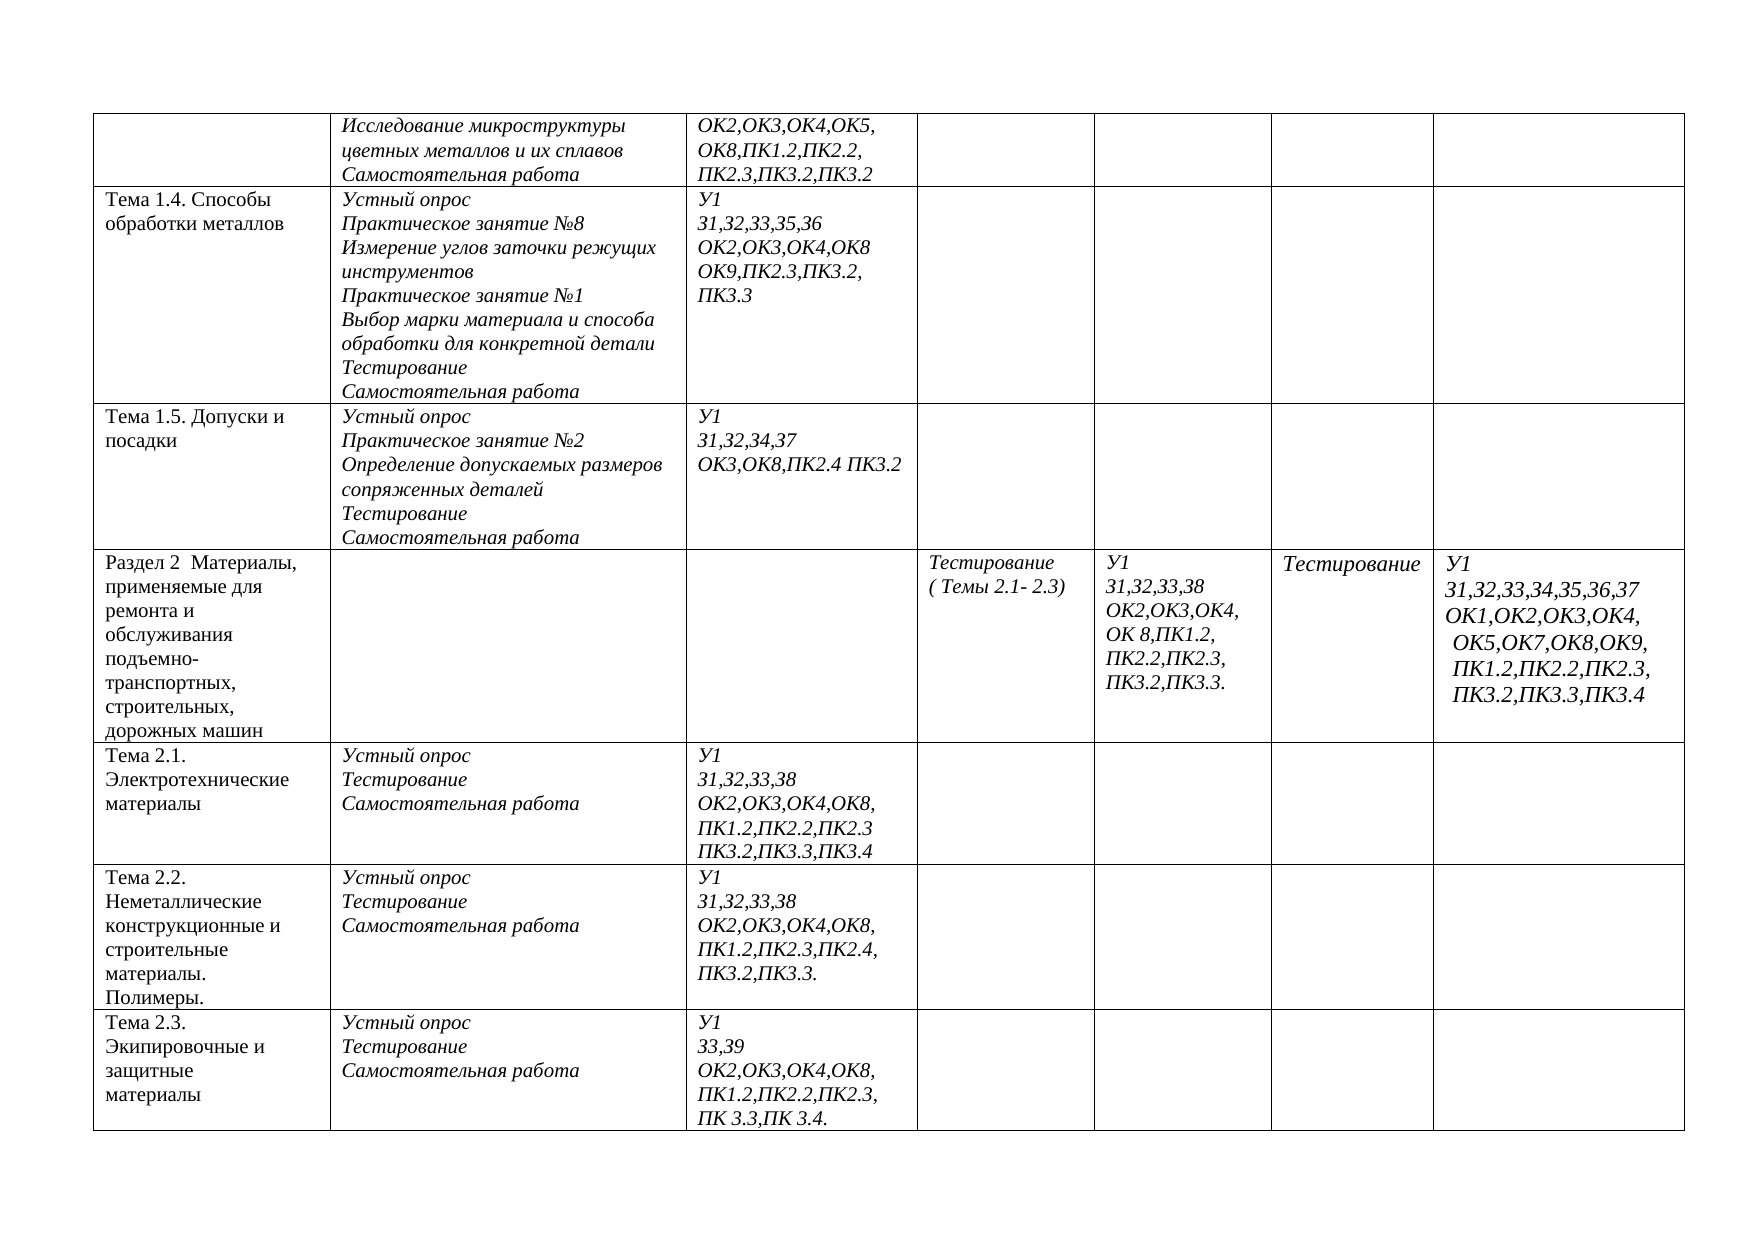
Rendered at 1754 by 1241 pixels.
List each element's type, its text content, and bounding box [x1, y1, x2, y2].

table_cell [687, 550, 917, 742]
table_cell Тестирование [1272, 550, 1433, 742]
table_cell [918, 404, 1094, 549]
table_cell [1095, 743, 1271, 863]
table_cell Тема 1.4. Способы обработки металлов [94, 187, 330, 403]
table_cell У1 З1,З2,З3,З4,З5,36,37 ОК1,ОК2,ОК3,ОК4, ОК5,ОК7,ОК8,ОК9, ПК1.2,ПК2.2,ПК2.3, ПК3.2,ПК3.3,ПК3.4 [1434, 550, 1684, 742]
table_cell Тема 2.3. Экипировочные и защитные материалы [94, 1010, 330, 1130]
table_cell Тема 2.2. Неметаллические конструкционные и строительные материалы. Полимеры. [94, 865, 330, 1009]
table_cell [1272, 743, 1433, 863]
table_cell Раздел 2 Материалы, применяемые для ремонта и обслуживания подъемно- транспортных, строительных, дорожных машин [94, 550, 330, 742]
table_cell [1272, 404, 1433, 549]
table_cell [331, 114, 686, 186]
table_cell У1 З1,З2,З4,З7 ОК3,ОК8,ПК2.4 ПК3.2 [687, 404, 917, 549]
table_cell У1 З1,З2,З3,З8 ОК2,ОК3,ОК4, ОК 8,ПК1.2, ПК2.2,ПК2.3, ПК3.2,ПК3.3. [1095, 550, 1271, 742]
table_cell [1095, 404, 1271, 549]
table_cell [1434, 743, 1684, 863]
table_cell [1272, 114, 1433, 186]
table_cell У1 З1,З2,З3,З5,З6 ОК2,ОК3,ОК4,ОК8 ОК9,ПК2.3,ПК3.2, ПК3.3 [687, 187, 917, 403]
table_cell [331, 550, 686, 742]
table_cell У1 З1,З2,З3,З8 ОК2,ОК3,ОК4,ОК8, ПК1.2,ПК2.2,ПК2.3 ПК3.2,ПК3.3,ПК3.4 [687, 743, 917, 863]
table_cell [1095, 114, 1271, 186]
table_cell Устный опрос Практическое занятие №2 Определение допускаемых размеров сопряженных деталей Тестирование Самостоятельная работа [331, 404, 686, 549]
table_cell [687, 114, 917, 186]
table_cell У1 З1,З2,З3,З8 ОК2,ОК3,ОК4,ОК8, ПК1.2,ПК2.3,ПК2.4, ПК3.2,ПК3.3. [687, 865, 917, 1009]
table_cell [918, 865, 1094, 1009]
table_cell Устный опрос Тестирование Самостоятельная работа [331, 1010, 686, 1130]
table_cell [918, 1010, 1094, 1130]
table_cell [1434, 187, 1684, 403]
table_cell [1434, 865, 1684, 1009]
table_cell [1095, 187, 1271, 403]
table_cell [918, 114, 1094, 186]
table_cell Тема 2.1. Электротехнические материалы [94, 743, 330, 863]
table_cell Устный опрос Практическое занятие №8 Измерение углов заточки режущих инструментов Практическое занятие №1 Выбор марки материала и способа обработки для конкретной детали Тестирование Самостоятельная работа [331, 187, 686, 403]
table_cell [1272, 865, 1433, 1009]
table_cell [1272, 1010, 1433, 1130]
table_cell У1 З3,З9 ОК2,ОК3,ОК4,ОК8, ПК1.2,ПК2.2,ПК2.3, ПК 3.3,ПК 3.4. [687, 1010, 917, 1130]
table_cell [1434, 1010, 1684, 1130]
table_cell [1434, 404, 1684, 549]
table_cell Тестирование ( Темы 2.1- 2.3) [918, 550, 1094, 742]
table_cell [1095, 865, 1271, 1009]
table_cell Тема 1.5. Допуски и посадки [94, 404, 330, 549]
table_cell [94, 114, 330, 186]
table_cell Устный опрос Тестирование Самостоятельная работа [331, 865, 686, 1009]
table_cell [918, 187, 1094, 403]
table_cell Устный опрос Тестирование Самостоятельная работа [331, 743, 686, 863]
table_cell [1095, 1010, 1271, 1130]
table_cell [1434, 114, 1684, 186]
table_cell [1272, 187, 1433, 403]
table_cell [918, 743, 1094, 863]
